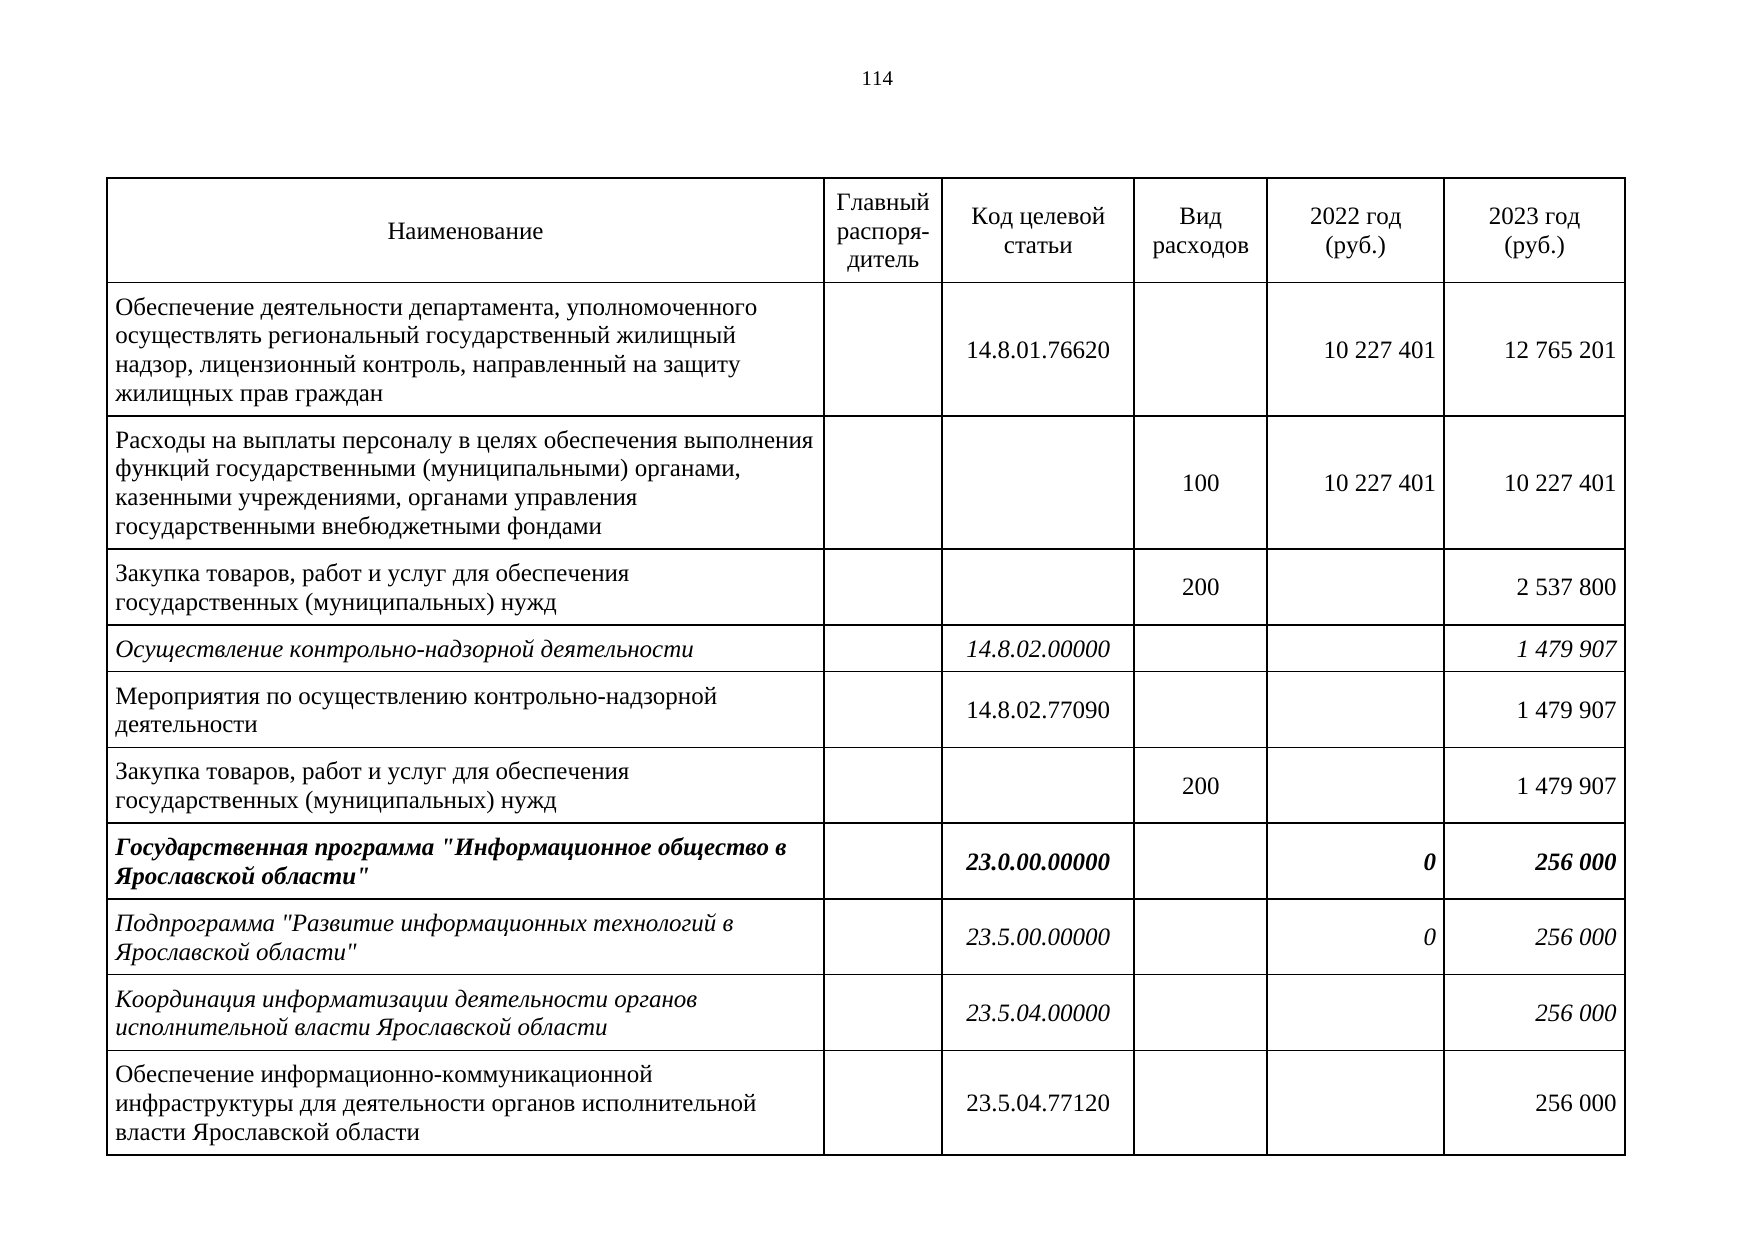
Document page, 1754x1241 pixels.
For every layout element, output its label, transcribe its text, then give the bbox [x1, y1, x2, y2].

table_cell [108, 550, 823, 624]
table_header Вид расходов [1135, 179, 1266, 282]
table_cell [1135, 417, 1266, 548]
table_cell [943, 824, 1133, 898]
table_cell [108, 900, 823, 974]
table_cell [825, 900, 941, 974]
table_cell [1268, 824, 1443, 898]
table_header Наименование [108, 179, 823, 282]
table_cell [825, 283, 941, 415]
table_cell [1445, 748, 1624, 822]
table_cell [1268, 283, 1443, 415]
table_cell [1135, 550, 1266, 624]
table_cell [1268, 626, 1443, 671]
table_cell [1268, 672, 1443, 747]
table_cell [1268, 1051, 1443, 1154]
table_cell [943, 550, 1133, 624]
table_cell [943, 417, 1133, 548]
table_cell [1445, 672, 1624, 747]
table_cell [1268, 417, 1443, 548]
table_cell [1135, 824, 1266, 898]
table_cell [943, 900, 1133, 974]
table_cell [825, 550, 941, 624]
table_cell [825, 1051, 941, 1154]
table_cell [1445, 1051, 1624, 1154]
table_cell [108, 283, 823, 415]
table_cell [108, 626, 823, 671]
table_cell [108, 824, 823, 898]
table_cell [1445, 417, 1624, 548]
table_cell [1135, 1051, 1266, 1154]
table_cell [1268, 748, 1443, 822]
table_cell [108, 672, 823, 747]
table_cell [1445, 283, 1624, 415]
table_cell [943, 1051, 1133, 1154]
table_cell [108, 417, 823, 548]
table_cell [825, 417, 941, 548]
table_header Главный распоря-дитель [825, 179, 941, 282]
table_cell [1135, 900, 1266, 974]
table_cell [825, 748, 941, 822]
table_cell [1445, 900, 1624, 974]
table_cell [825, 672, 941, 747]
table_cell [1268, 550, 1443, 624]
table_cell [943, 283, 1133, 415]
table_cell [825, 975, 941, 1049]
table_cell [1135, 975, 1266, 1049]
table_header 2023 год (руб.) [1445, 179, 1624, 282]
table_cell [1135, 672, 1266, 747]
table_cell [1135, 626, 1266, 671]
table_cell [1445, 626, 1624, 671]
table_header 2022 год (руб.) [1268, 179, 1443, 282]
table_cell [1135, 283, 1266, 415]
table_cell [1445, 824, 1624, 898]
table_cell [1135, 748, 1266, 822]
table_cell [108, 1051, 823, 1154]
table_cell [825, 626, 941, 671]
table_header Код целевой статьи [943, 179, 1133, 282]
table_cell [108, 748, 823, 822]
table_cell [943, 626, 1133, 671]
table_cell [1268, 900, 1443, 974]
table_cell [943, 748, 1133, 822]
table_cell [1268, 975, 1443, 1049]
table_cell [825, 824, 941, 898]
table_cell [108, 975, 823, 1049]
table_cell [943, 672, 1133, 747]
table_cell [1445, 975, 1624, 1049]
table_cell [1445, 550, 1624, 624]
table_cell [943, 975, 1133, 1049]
